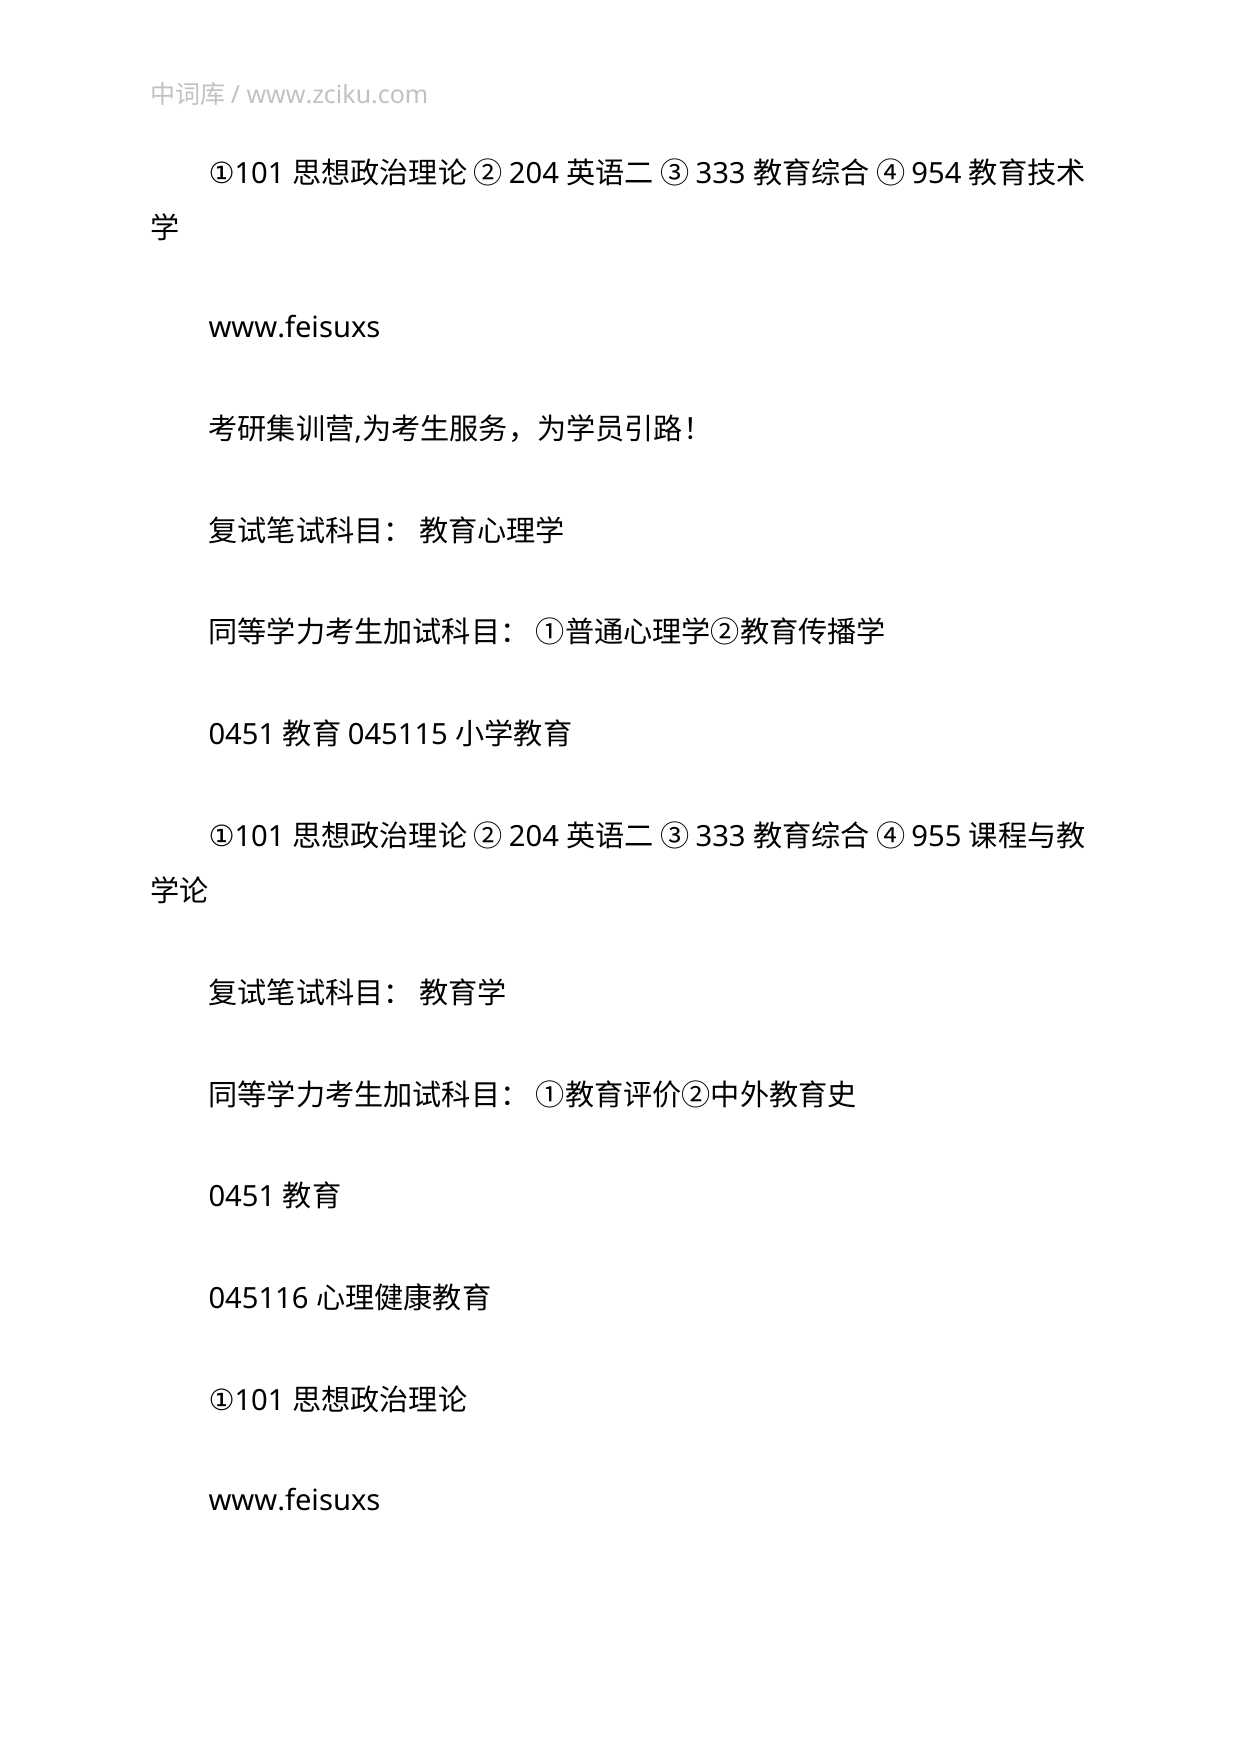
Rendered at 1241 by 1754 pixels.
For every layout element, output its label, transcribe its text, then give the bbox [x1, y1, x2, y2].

text www.feisuxs [150, 307, 1090, 346]
text ①101 思想政治理论 ②204 英语二 ③333 教育综合 ④955 课程与教学论 [150, 813, 1090, 910]
text ①101 思想政治理论 [150, 1377, 1090, 1419]
text 045116 心理健康教育 [150, 1275, 1090, 1317]
text www.feisuxs [150, 1479, 1090, 1519]
text 同等学力考生加试科目： ①教育评价②中外教育史 [150, 1071, 1090, 1113]
text 复试笔试科目： 教育学 [150, 969, 1090, 1012]
text 复试笔试科目： 教育心理学 [150, 507, 1090, 549]
text 0451 教育 045115 小学教育 [150, 711, 1090, 753]
text 0451 教育 [150, 1173, 1090, 1215]
text 考研集训营,为考生服务，为学员引路！ [150, 405, 1090, 448]
text ①101 思想政治理论 ②204 英语二 ③333 教育综合 ④954 教育技术学 [150, 150, 1090, 247]
text 同等学力考生加试科目： ①普通心理学②教育传播学 [150, 609, 1090, 651]
